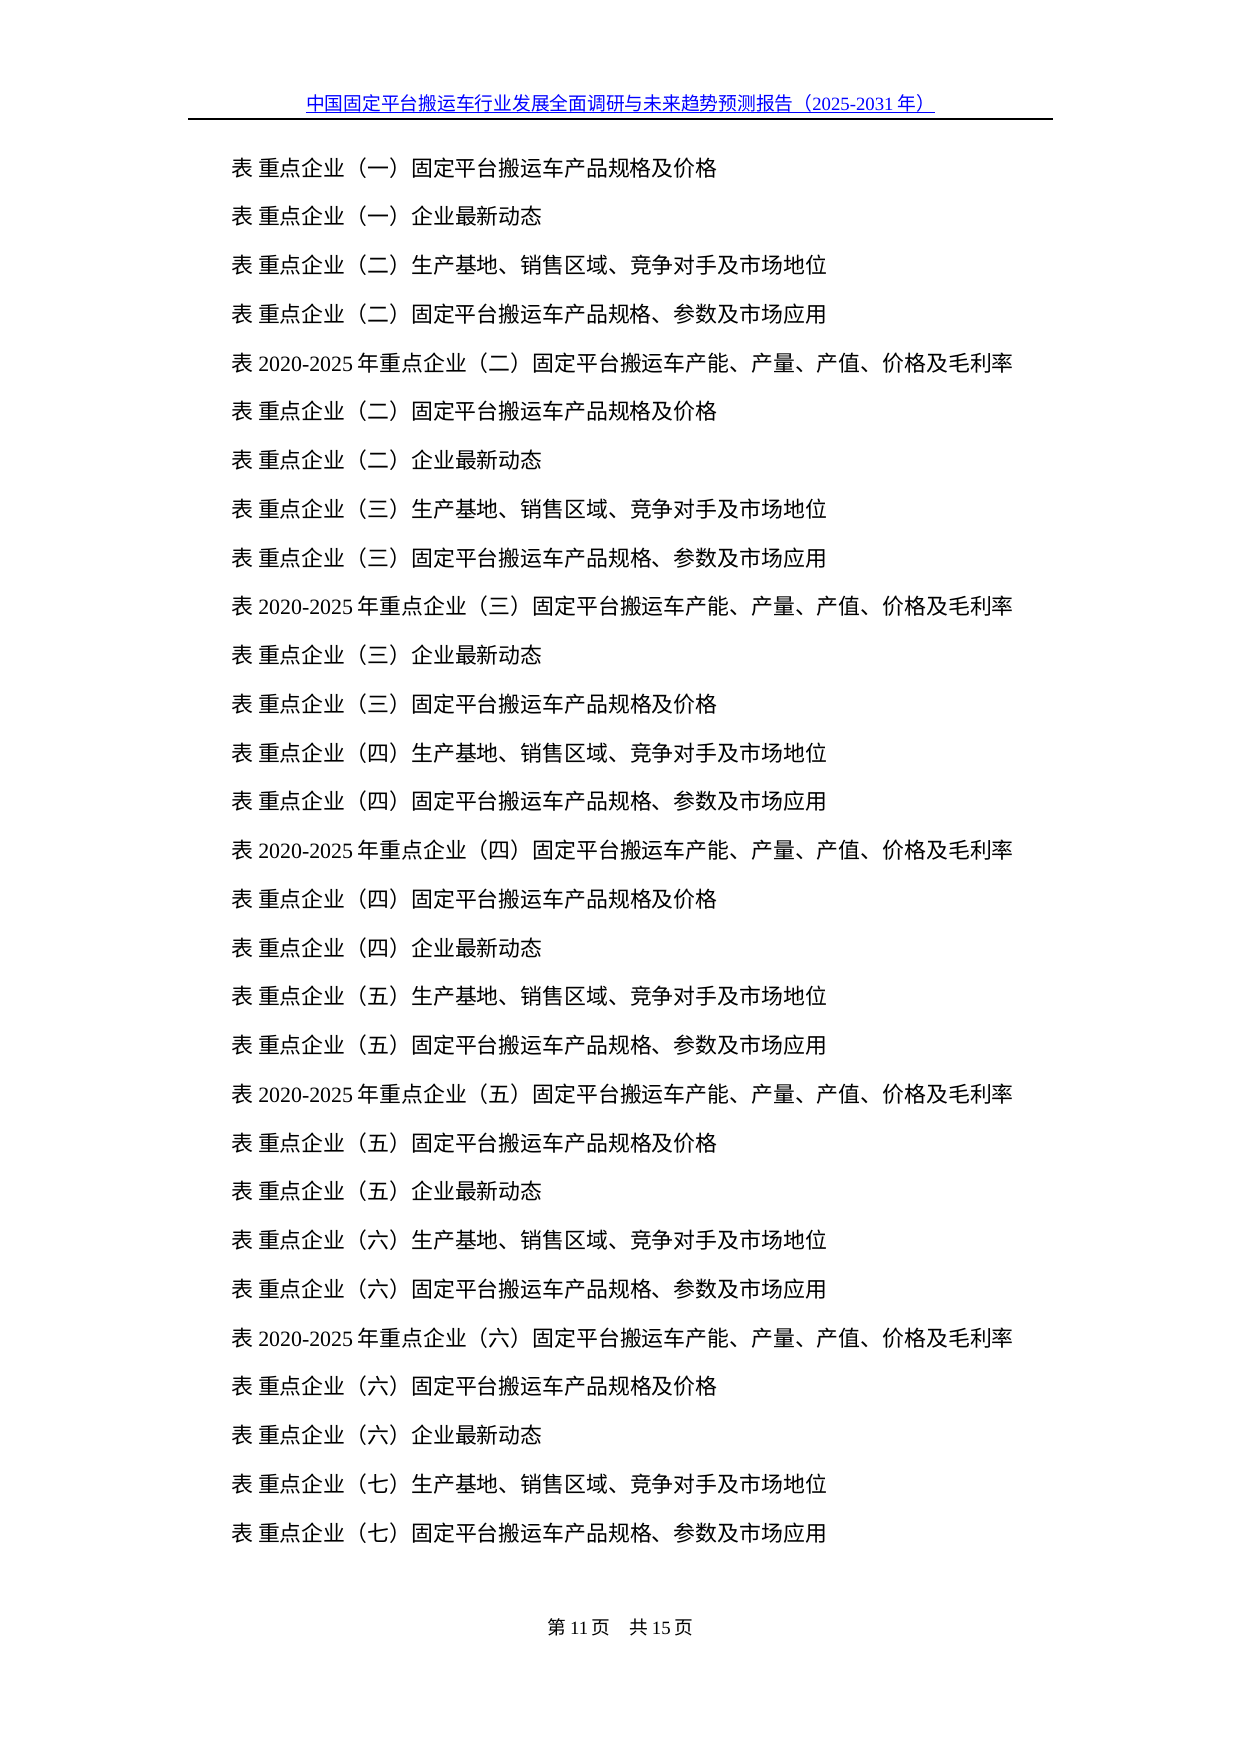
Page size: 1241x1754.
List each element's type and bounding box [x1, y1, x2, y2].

text [187, 150, 1053, 1548]
